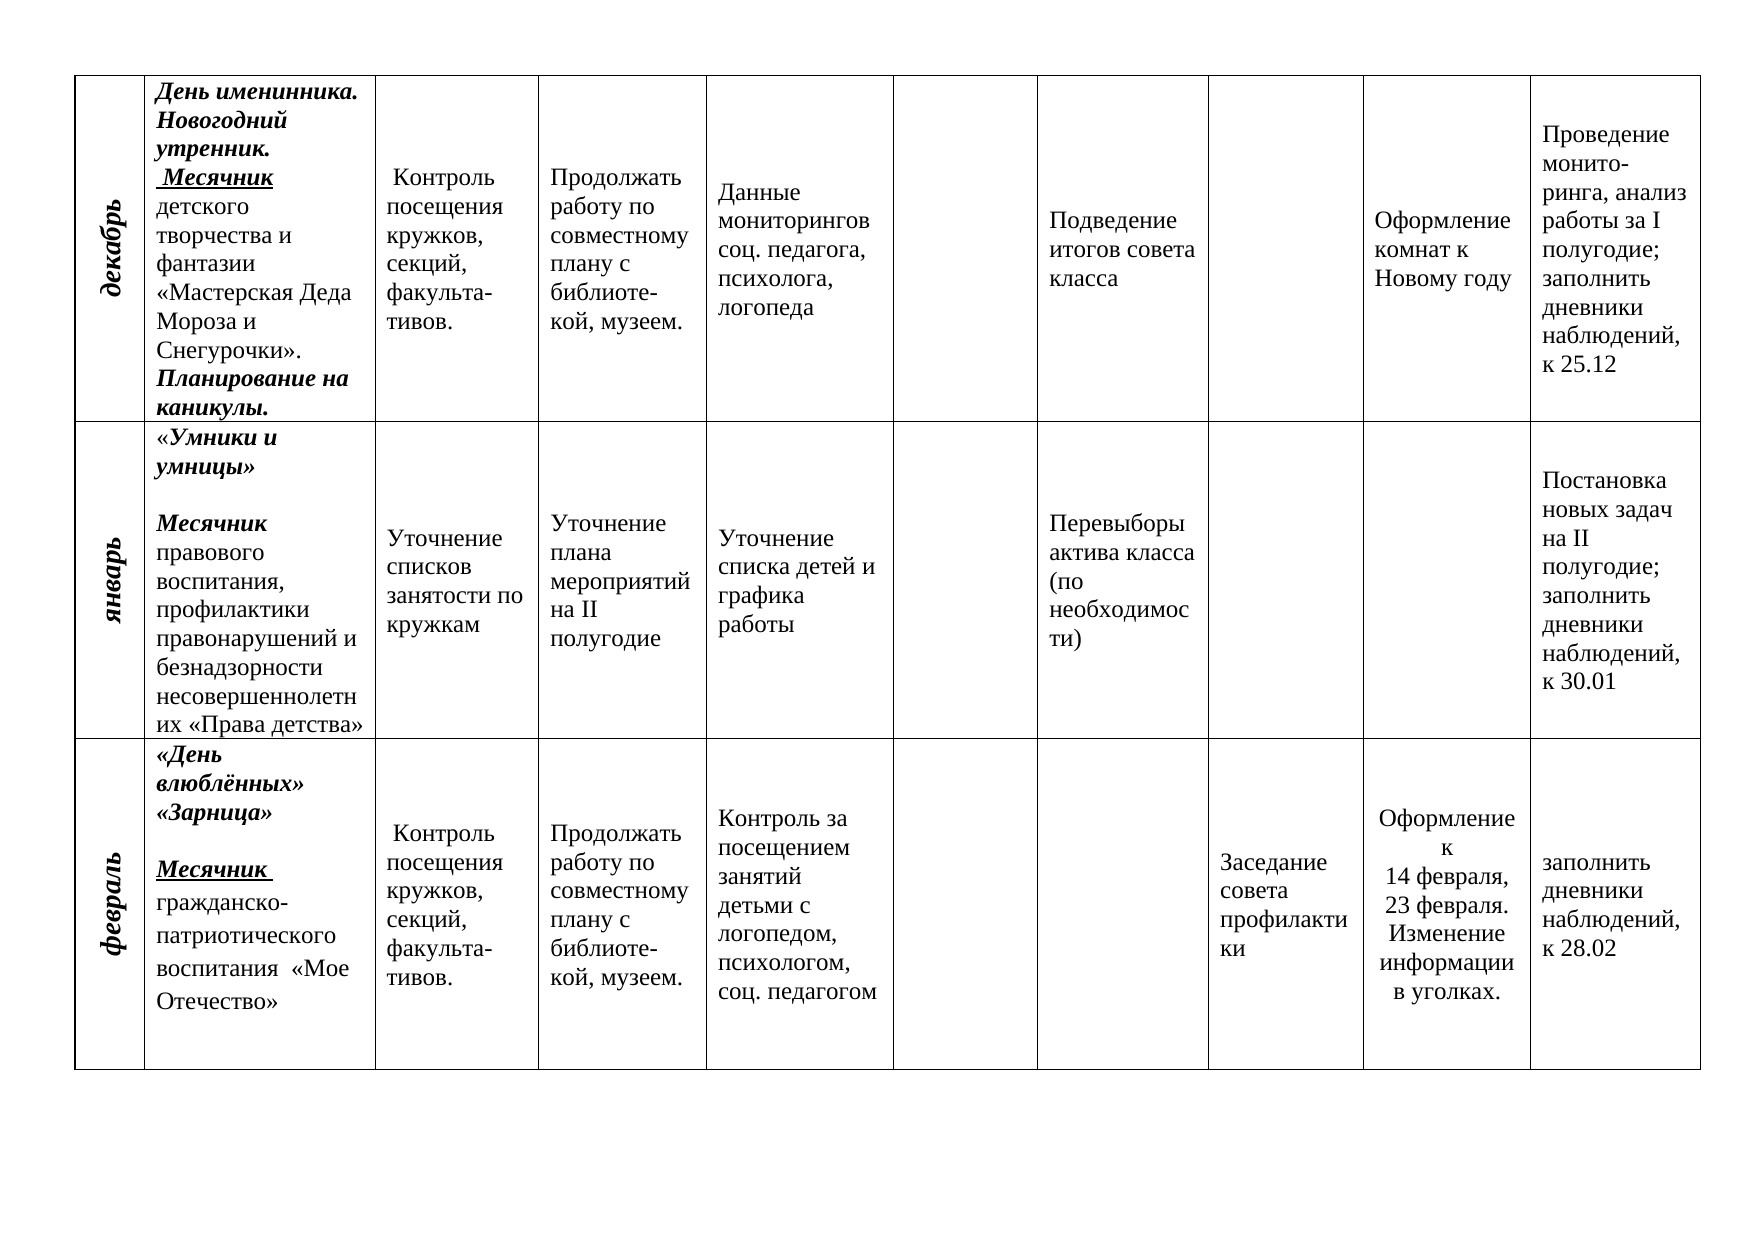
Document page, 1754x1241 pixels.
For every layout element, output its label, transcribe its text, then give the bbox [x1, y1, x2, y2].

table_cell [1364, 422, 1530, 738]
table_cell декабрь [76, 76, 144, 421]
table_cell Уточнение плана мероприятий на II полугодие [539, 422, 706, 738]
table_cell «Умники и умницы» Месячник правового воспитания, профилактики правонарушений и безнадзорности несовершеннолетних «Права детства» [145, 422, 375, 738]
table_cell [894, 739, 1037, 1069]
table_cell Подведение итогов совета класса [1038, 76, 1208, 421]
table_cell [1038, 739, 1208, 1069]
table_cell Контроль за посещением занятий детьми с логопедом, психологом, соц. педагогом [707, 739, 893, 1069]
table_cell январь [76, 422, 144, 738]
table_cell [376, 76, 538, 421]
table_cell «День влюблённых» «Зарница» Месячник гражданско-патриотического воспитания «Мое Отечество» [145, 739, 375, 1069]
table_cell Проведение монито-ринга, анализ работы за I полугодие; заполнить дневники наблюдений, к 25.12 [1531, 76, 1700, 421]
table_cell заполнить дневники наблюдений, к 28.02 [1531, 739, 1700, 1069]
table_cell День именинника. Новогодний утренник. Месячник детского творчества и фантазии «Мастерская Деда Мороза и Снегурочки». Планирование на каникулы. [145, 76, 375, 421]
table_cell Данные мониторингов соц. педагога, психолога, логопеда [707, 76, 893, 421]
table_cell февраль [76, 739, 144, 1069]
table_cell Уточнение списков занятости по кружкам [376, 422, 538, 738]
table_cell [539, 739, 706, 1069]
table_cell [376, 739, 538, 1069]
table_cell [539, 76, 706, 421]
table_cell Оформление к 14 февраля, 23 февраля. Изменение информации в уголках. [1364, 739, 1530, 1069]
table_cell [894, 422, 1037, 738]
table_cell Постановка новых задач на II полугодие; заполнить дневники наблюдений, к 30.01 [1531, 422, 1700, 738]
table_cell [1209, 76, 1363, 421]
table_cell Заседание совета профилактики [1209, 739, 1363, 1069]
table_cell Уточнение списка детей и графика работы [707, 422, 893, 738]
table_cell Оформление комнат к Новому году [1364, 76, 1530, 421]
table_cell Перевыборы актива класса (по необходимости) [1038, 422, 1208, 738]
table_cell [894, 76, 1037, 421]
table_cell [1209, 422, 1363, 738]
